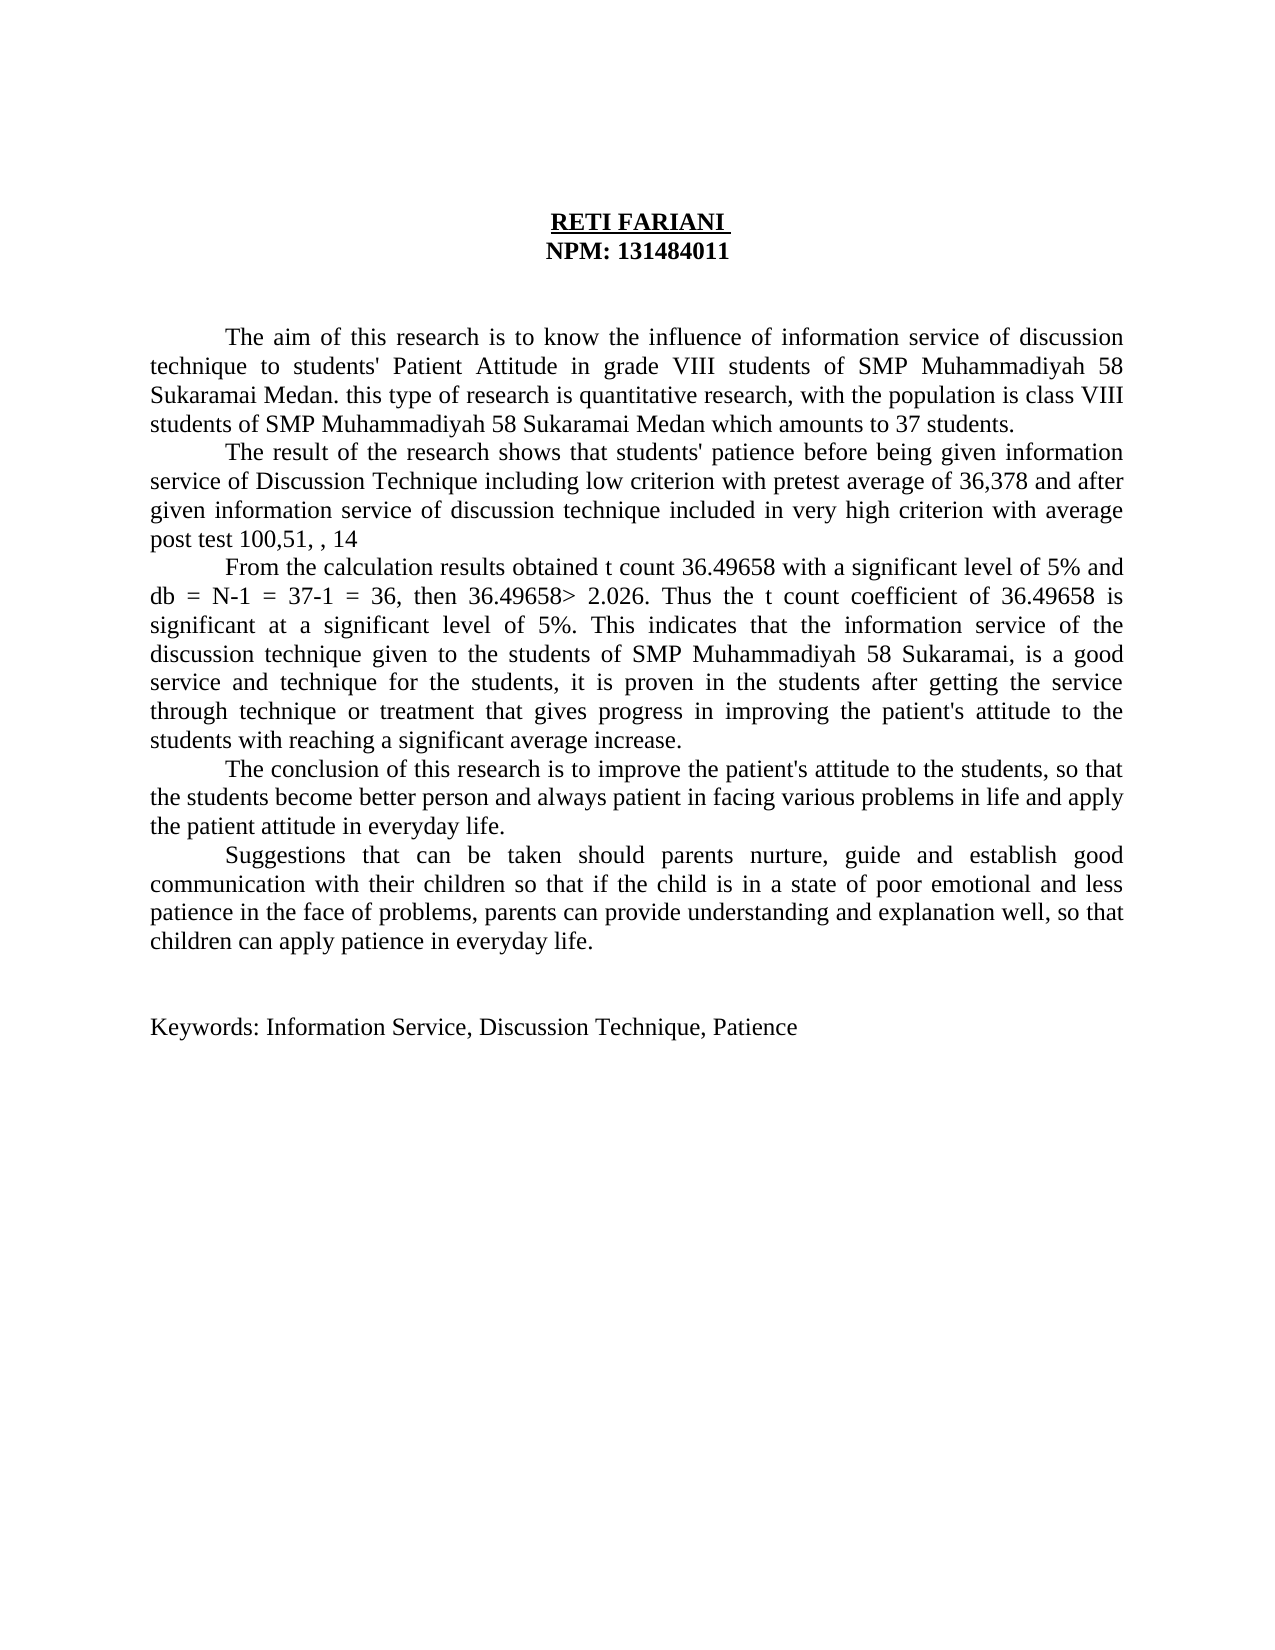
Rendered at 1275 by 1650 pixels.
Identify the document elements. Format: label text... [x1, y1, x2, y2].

text The result of the research shows that students' patience before being given information service of Discussion Technique including low criterion with pretest average of 36,378 and after given information service of discussion technique included in very high criterion with average post test 100,51, , 14 [150, 437, 1125, 552]
text NPM: 131484011 [150, 236, 1125, 265]
text Suggestions that can be taken should parents nurture, guide and establish good communication with their children so that if the child is in a state of poor emotional and less patience in the face of problems, parents can provide understanding and explanation well, so that children can apply patience in everyday life. [150, 840, 1125, 955]
text From the calculation results obtained t count 36.49658 with a significant level of 5% and db = N-1 = 37-1 = 36, then 36.49658> 2.026. Thus the t count coefficient of 36.49658 is significant at a significant level of 5%. This indicates that the information service of the discussion technique given to the students of SMP Muhammadiyah 58 Sukaramai, is a good service and technique for the students, it is proven in the students after getting the service through technique or treatment that gives progress in improving the patient's attitude to the students with reaching a significant average increase. [150, 552, 1125, 754]
text The conclusion of this research is to improve the patient's attitude to the students, so that the students become better person and always patient in facing various problems in life and apply the patient attitude in everyday life. [150, 754, 1125, 840]
text Keywords: Information Service, Discussion Technique, Patience [150, 1012, 1125, 1041]
text RETI FARIANI [150, 207, 1125, 236]
text The aim of this research is to know the influence of information service of discussion technique to students' Patient Attitude in grade VIII students of SMP Muhammadiyah 58 Sukaramai Medan. this type of research is quantitative research, with the population is class VIII students of SMP Muhammadiyah 58 Sukaramai Medan which amounts to 37 students. [150, 322, 1125, 437]
